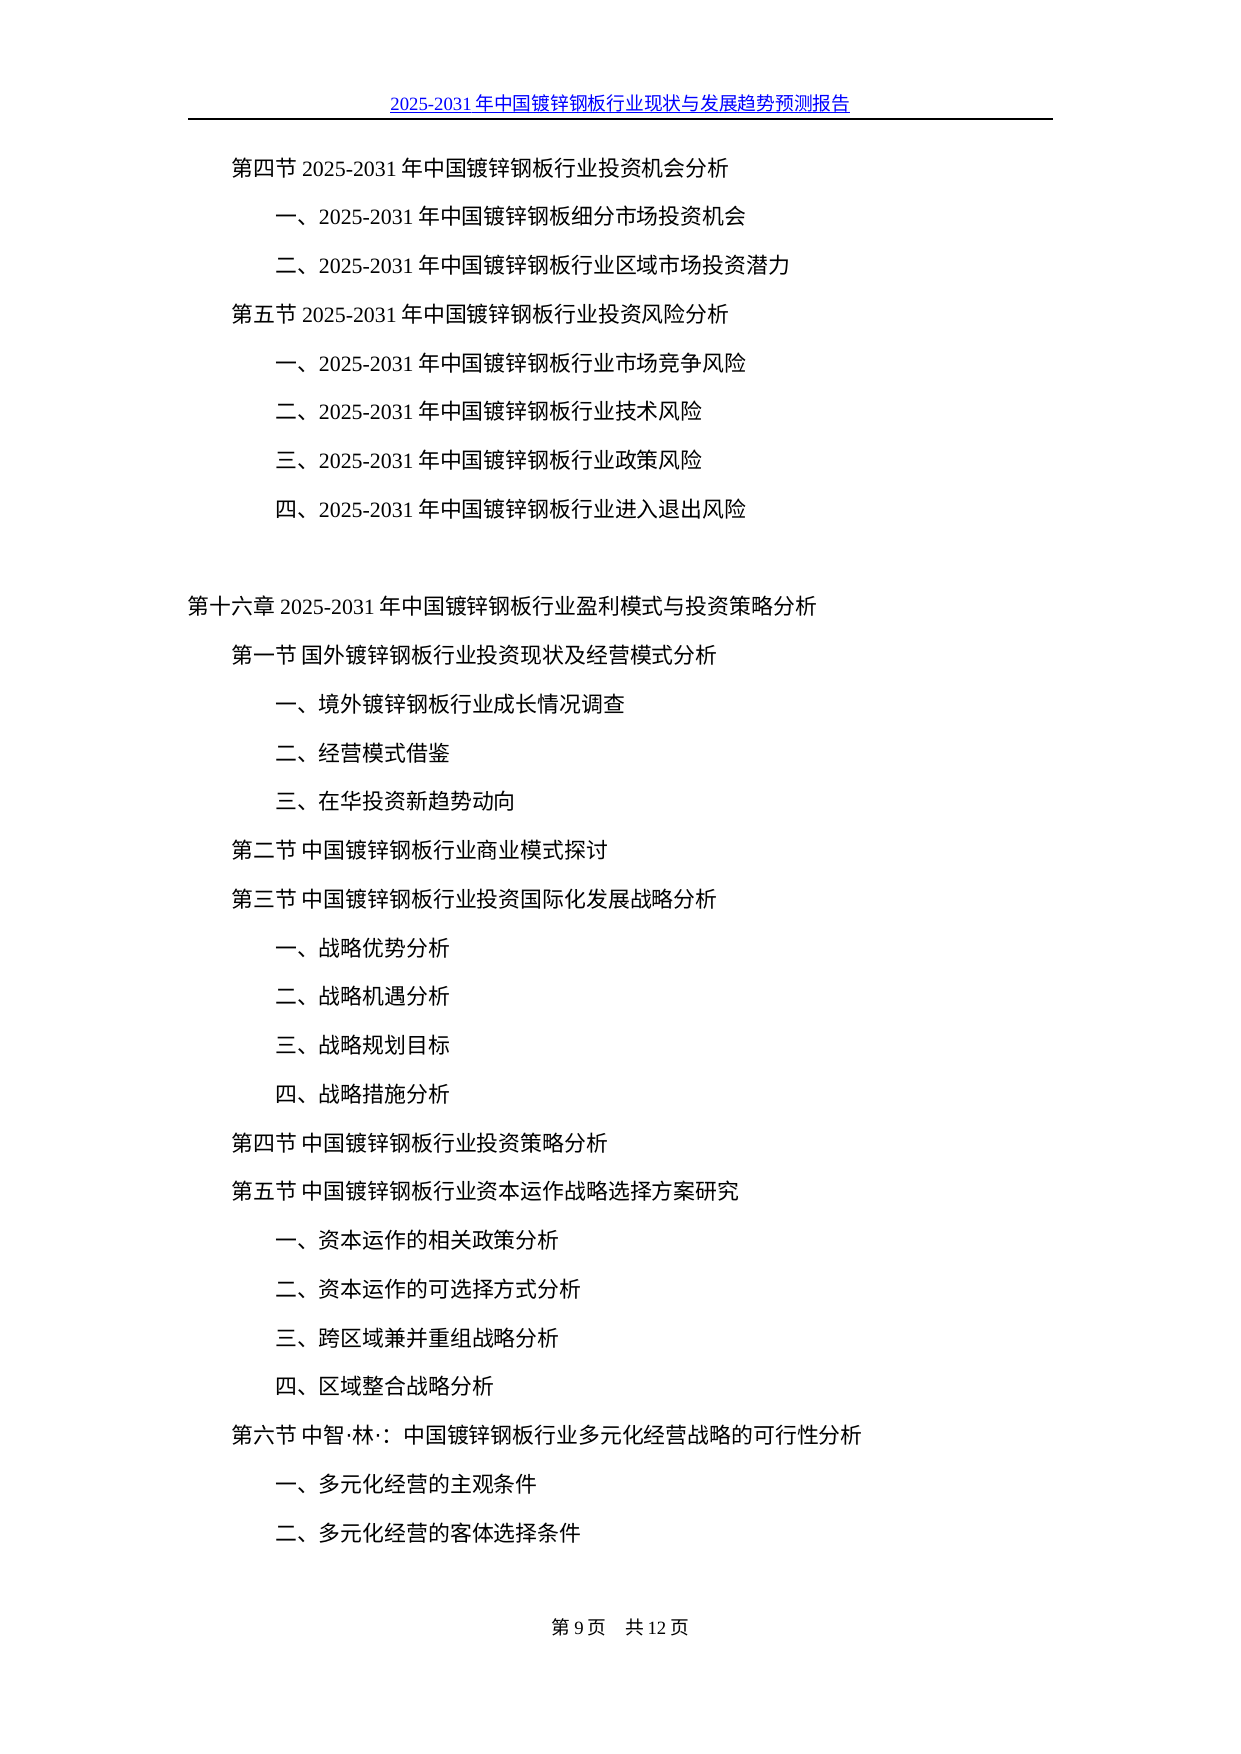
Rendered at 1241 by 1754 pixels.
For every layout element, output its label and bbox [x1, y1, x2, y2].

text [187, 150, 1053, 1548]
